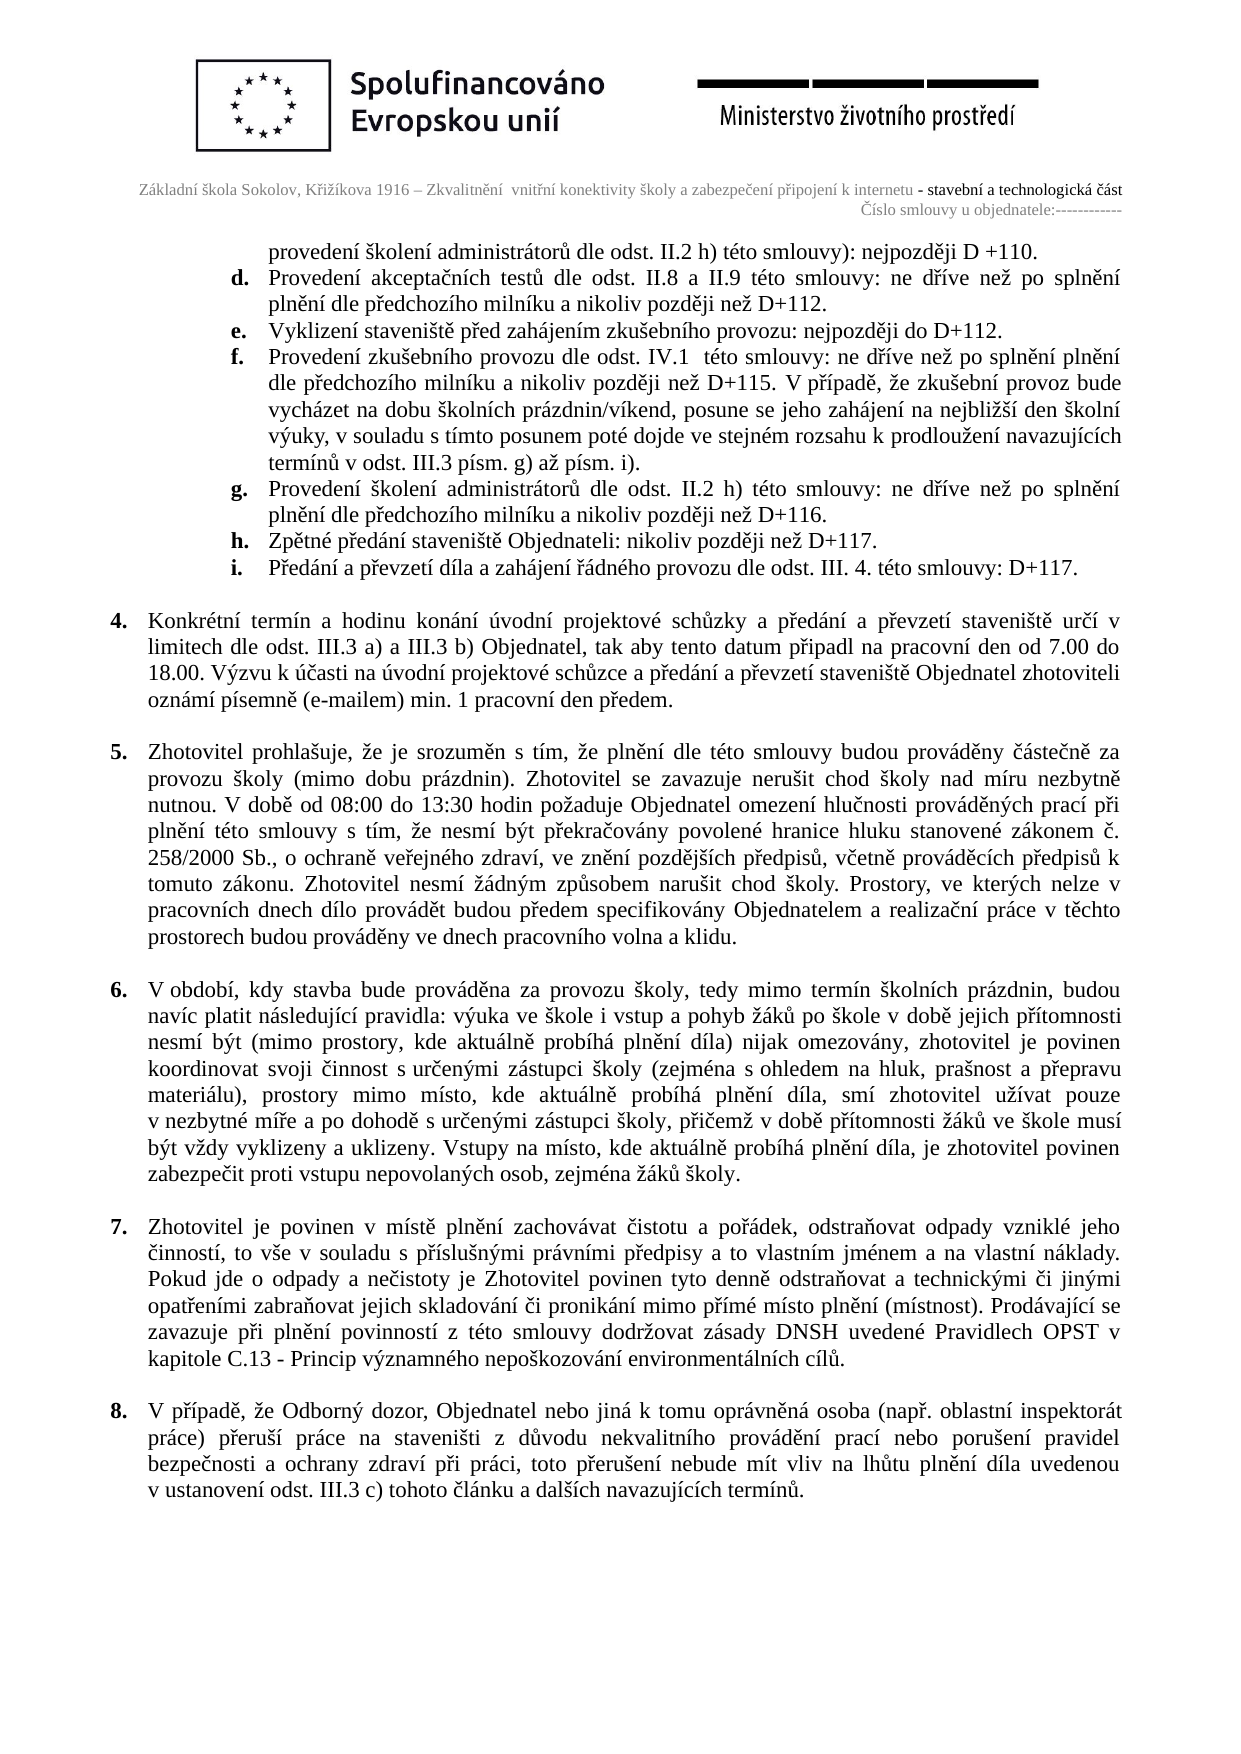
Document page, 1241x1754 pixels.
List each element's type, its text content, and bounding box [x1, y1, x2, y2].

list Provedení zkušebního provozu dle odst. IV.1 této smlouvy: ne dříve než po splnění plnění dle předchozího milníku a nikoliv později než D+115. V případě, že zkušební provoz bude vycházet na dobu školních prázdnin/víkend, posune se jeho zahájení na nejbližší den školní výuky, v souladu s tímto posunem poté dojde ve stejném rozsahu k prodloužení navazujících termínů v odst. III.3 písm. g) až písm. i). [231, 343, 1122, 475]
list Předání a převzetí díla a zahájení řádného provozu dle odst. III. 4. této smlouvy: D+117. [231, 554, 1122, 580]
list Konkrétní termín a hodinu konání úvodní projektové schůzky a předání a převzetí staveniště určí v limitech dle odst. III.3 a) a III.3 b) Objednatel, tak aby tento datum připadl na pracovní den od 7.00 do 18.00. Výzvu k účasti na úvodní projektové schůzce a předání a převzetí staveniště Objednatel zhotoviteli oznámí písemně (e-mailem) min. 1 pracovní den předem. [110, 607, 1122, 712]
list V období, kdy stavba bude prováděna za provozu školy, tedy mimo termín školních prázdnin, budou navíc platit následující pravidla: výuka ve škole i vstup a pohyb žáků po škole v době jejich přítomnosti nesmí být (mimo prostory, kde aktuálně probíhá plnění díla) nijak omezovány, zhotovitel je povinen koordinovat svoji činnost s určenými zástupci školy (zejména s ohledem na hluk, prašnost a přepravu materiálu), prostory mimo místo, kde aktuálně probíhá plnění díla, smí zhotovitel užívat pouze v nezbytné míře a po dohodě s určenými zástupci školy, přičemž v době přítomnosti žáků ve škole musí být vždy vyklizeny a uklizeny. Vstupy na místo, kde aktuálně probíhá plnění díla, je zhotovitel povinen zabezpečit proti vstupu nepovolaných osob, zejména žáků školy. [110, 976, 1122, 1186]
list Provedení školení administrátorů dle odst. II.2 h) této smlouvy: ne dříve než po splnění plnění dle předchozího milníku a nikoliv později než D+116. [231, 475, 1122, 528]
list Provedení akceptačních testů dle odst. II.8 a II.9 této smlouvy: ne dříve než po splnění plnění dle předchozího milníku a nikoliv později než D+112. [231, 264, 1122, 317]
list Zhotovitel prohlašuje, že je srozuměn s tím, že plnění dle této smlouvy budou prováděny částečně za provozu školy (mimo dobu prázdnin). Zhotovitel se zavazuje nerušit chod školy nad míru nezbytně nutnou. V době od 08:00 do 13:30 hodin požaduje Objednatel omezení hlučnosti prováděných prací při plnění této smlouvy s tím, že nesmí být překračovány povolené hranice hluku stanovené zákonem č. 258/2000 Sb., o ochraně veřejného zdraví, ve znění pozdějších předpisů, včetně prováděcích předpisů k tomuto zákonu. Zhotovitel nesmí žádným způsobem narušit chod školy. Prostory, ve kterých nelze v pracovních dnech dílo provádět budou předem specifikovány Objednatelem a realizační práce v těchto prostorech budou prováděny ve dnech pracovního volna a klidu. [110, 738, 1122, 949]
list Vyklizení staveniště před zahájením zkušebního provozu: nejpozději do D+112. [231, 317, 1122, 343]
list Zhotovitel je povinen v místě plnění zachovávat čistotu a pořádek, odstraňovat odpady vzniklé jeho činností, to vše v souladu s příslušnými právními předpisy a to vlastním jménem a na vlastní náklady. Pokud jde o odpady a nečistoty je Zhotovitel povinen tyto denně odstraňovat a technickými či jinými opatřeními zabraňovat jejich skladování či pronikání mimo přímé místo plnění (místnost). Prodávající se zavazuje při plnění povinností z této smlouvy dodržovat zásady DNSH uvedené Pravidlech OPST v kapitole C.13 - Princip významného nepoškozování environmentálních cílů. [110, 1213, 1122, 1371]
list Zpětné předání staveniště Objednateli: nikoliv později než D+117. [231, 528, 1122, 554]
picture [154, 35, 1086, 181]
list V případě, že Odborný dozor, Objednatel nebo jiná k tomu oprávněná osoba (např. oblastní inspektorát práce) přeruší práce na staveništi z důvodu nekvalitního provádění prací nebo porušení pravidel bezpečnosti a ochrany zdraví při práci, toto přerušení nebude mít vliv na lhůtu plnění díla uvedenou v ustanovení odst. III.3 c) tohoto článku a dalších navazujících termínů. [110, 1397, 1122, 1503]
